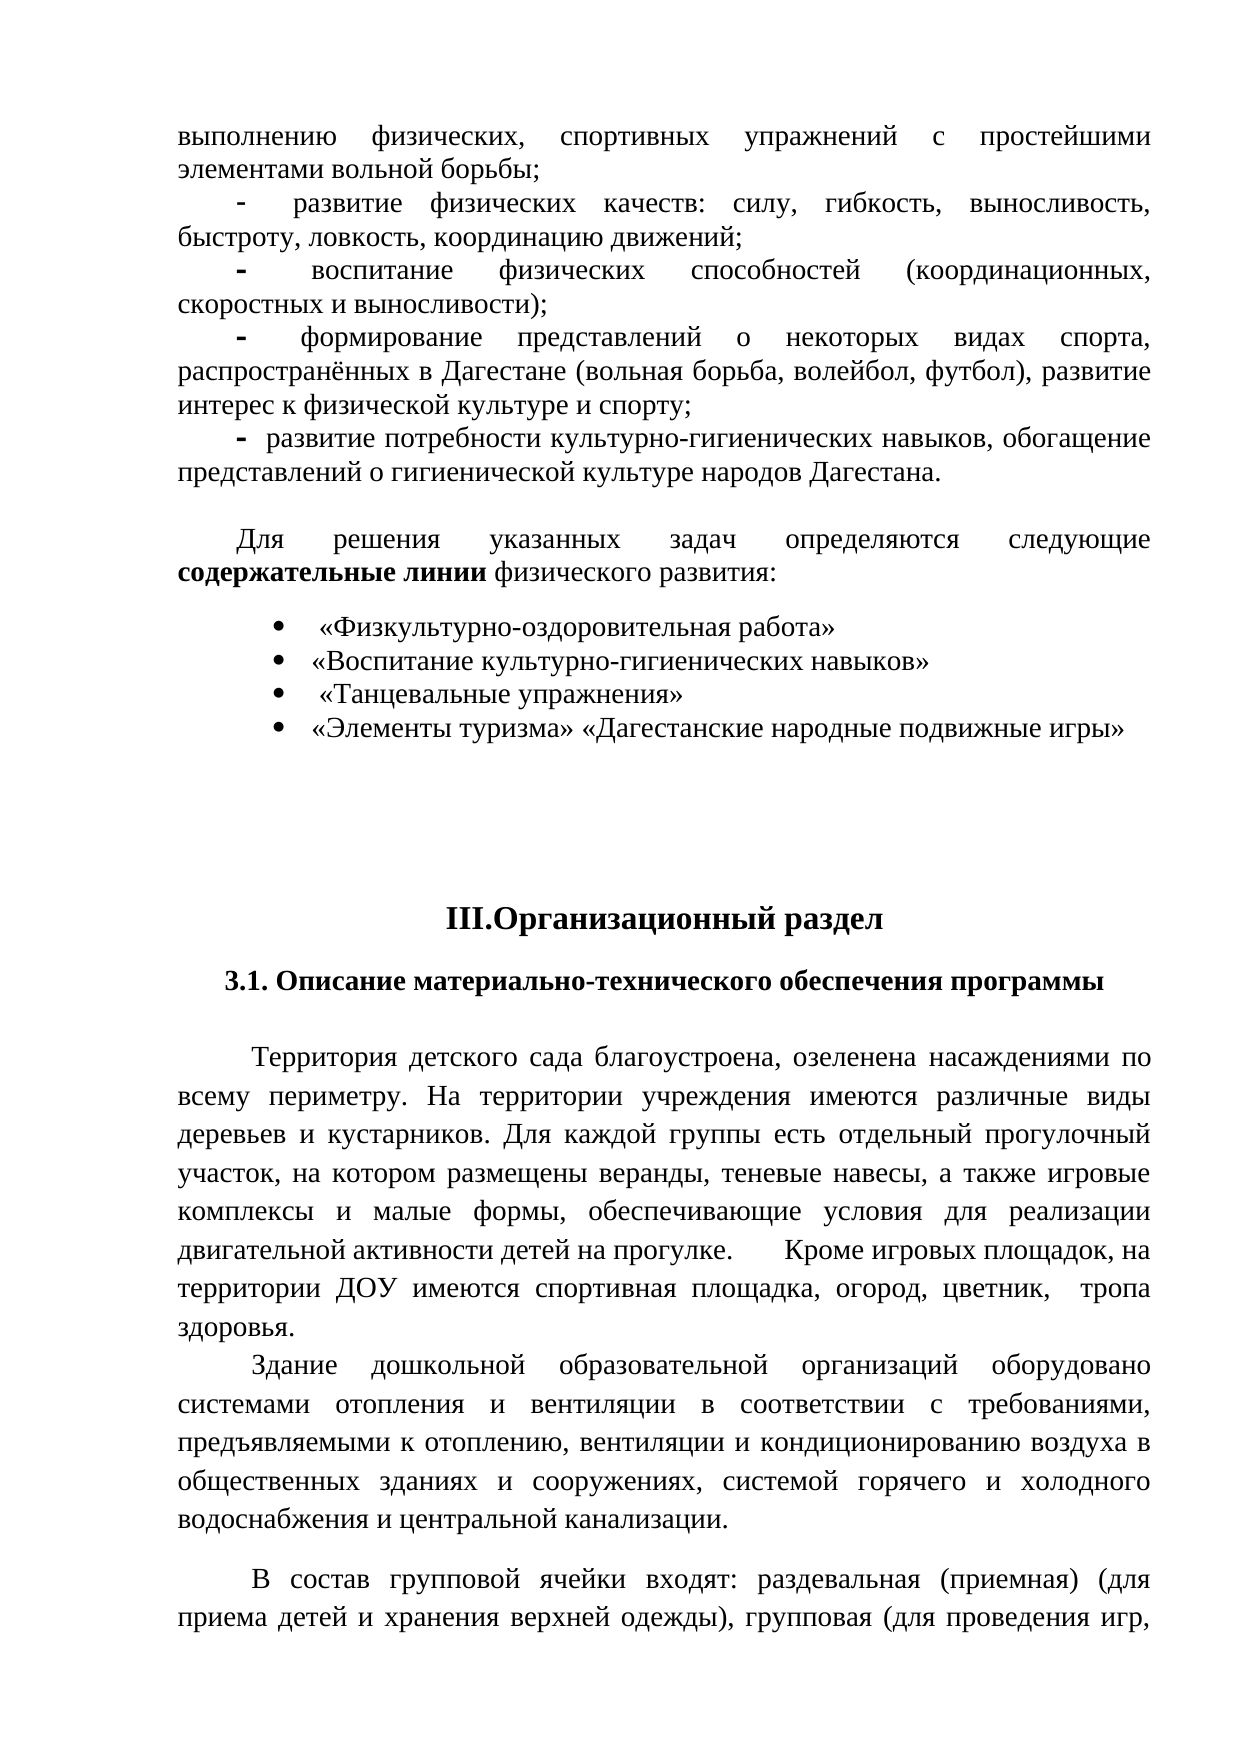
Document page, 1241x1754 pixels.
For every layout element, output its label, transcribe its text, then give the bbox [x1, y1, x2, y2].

list развитие потребности культурно-гигиенических навыков, обогащение представлений о гигиенической культуре народов Дагестана. [177, 420, 1152, 487]
list «Элементы туризма» «Дагестанские народные подвижные игры» [274, 710, 1152, 743]
list «Физкультурно-оздоровительная работа» [274, 609, 1152, 643]
list формирование представлений о некоторых видах спорта, распространённых в Дагестане (вольная борьба, волейбол, футбол), развитие интерес к физической культуре и спорту; [177, 319, 1152, 420]
text 3.1. Описание материально-технического обеспечения программы [177, 963, 1152, 997]
text Для решения указанных задач определяются следующие содержательные линии физического развития: [177, 521, 1152, 588]
list развитие физических качеств: силу, гибкость, выносливость, быстроту, ловкость, координацию движений; [177, 185, 1152, 252]
list воспитание физических способностей (координационных, скоростных и выносливости); [177, 252, 1152, 319]
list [177, 118, 1152, 185]
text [177, 1561, 1152, 1633]
text III.Организационный раздел [177, 898, 1152, 936]
text Здание дошкольной образовательной организаций оборудовано системами отопления и вентиляции в соответствии с требованиями, предъявляемыми к отоплению, вентиляции и кондиционированию воздуха в общественных зданиях и сооружениях, системой горячего и холодного водоснабжения и центральной канализации. [177, 1347, 1152, 1535]
text Территория детского сада благоустроена, озеленена насаждениями по всему периметру. На территории учреждения имеются различные виды деревьев и кустарников. Для каждой группы есть отдельный прогулочный участок, на котором размещены веранды, теневые навесы, а также игровые комплексы и малые формы, обеспечивающие условия для реализации двигательной активности детей на прогулке. Кроме игровых площадок, на территории ДОУ имеются спортивная площадка, огород, цветник, тропа здоровья. [177, 1039, 1152, 1342]
list «Воспитание культурно-гигиенических навыков» [274, 643, 1152, 676]
list «Танцевальные упражнения» [274, 676, 1152, 710]
